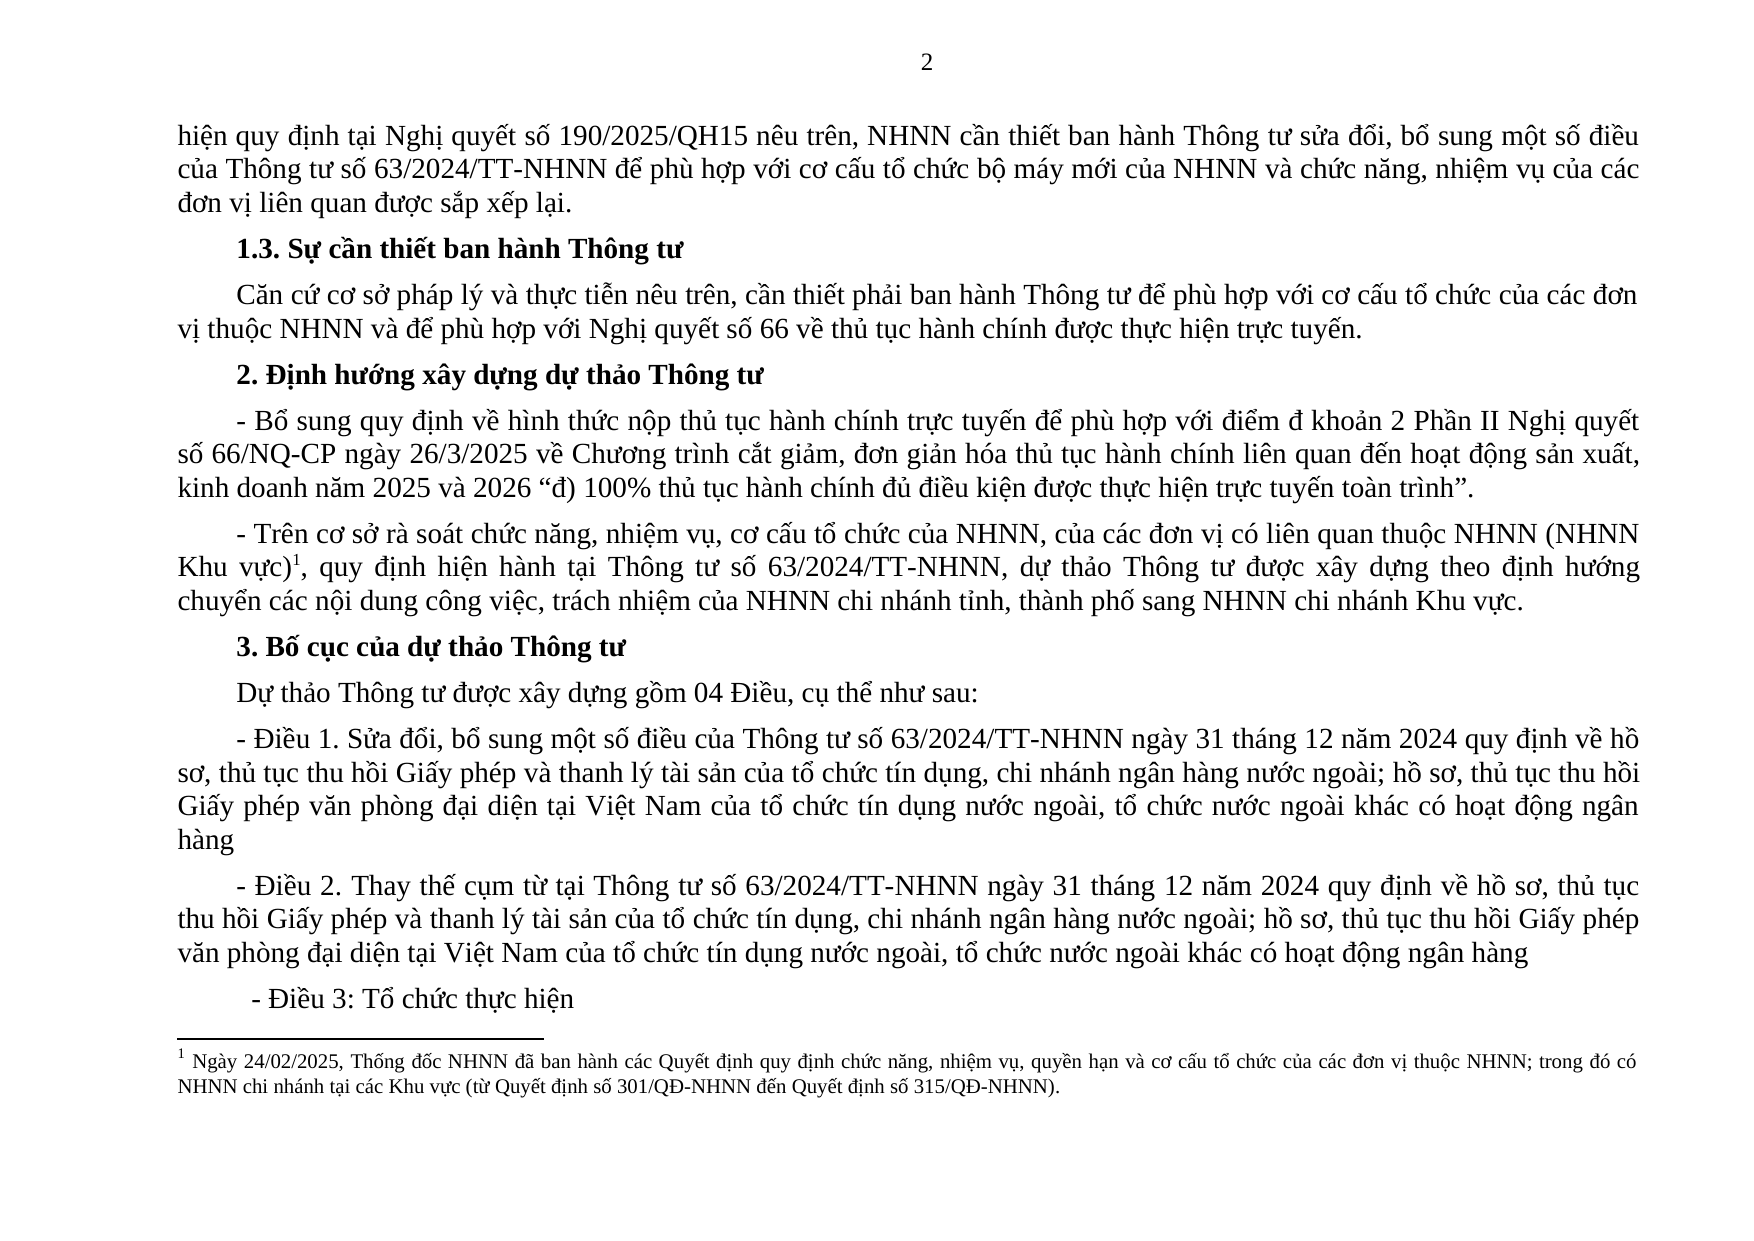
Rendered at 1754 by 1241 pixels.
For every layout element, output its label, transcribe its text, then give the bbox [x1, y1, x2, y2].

text - Điều 1. Sửa đổi, bổ sung một số điều của Thông tư số 63/2024/TT-NHNN ngày 31 tháng 12 năm 2024 quy định về hồ sơ, thủ tục thu hồi Giấy phép và thanh lý tài sản của tổ chức tín dụng, chi nhánh ngân hàng nước ngoài; hồ sơ, thủ tục thu hồi Giấy phép văn phòng đại diện tại Việt Nam của tổ chức tín dụng nước ngoài, tổ chức nước ngoài khác có hoạt động ngân hàng [177, 721, 1642, 855]
text - Điều 3: Tổ chức thực hiện [177, 981, 1642, 1014]
text Dự thảo Thông tư được xây dựng gồm 04 Điều, cụ thể như sau: [177, 675, 1642, 709]
text 2. Định hướng xây dựng dự thảo Thông tư [177, 357, 1642, 390]
text 3. Bố cục của dự thảo Thông tư [177, 629, 1642, 663]
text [177, 118, 1642, 219]
text - Trên cơ sở rà soát chức năng, nhiệm vụ, cơ cấu tổ chức của NHNN, của các đơn vị có liên quan thuộc NHNN (NHNN Khu vực), quy định hiện hành tại Thông tư số 63/2024/TT-NHNN, dự thảo Thông tư được xây dựng theo định hướng chuyển các nội dung công việc, trách nhiệm của NHNN chi nhánh tỉnh, thành phố sang NHNN chi nhánh Khu vực. [177, 516, 1642, 617]
text 1.3. Sự cần thiết ban hành Thông tư [177, 231, 1642, 265]
text - Điều 2. Thay thế cụm từ tại Thông tư số 63/2024/TT-NHNN ngày 31 tháng 12 năm 2024 quy định về hồ sơ, thủ tục thu hồi Giấy phép và thanh lý tài sản của tổ chức tín dụng, chi nhánh ngân hàng nước ngoài; hồ sơ, thủ tục thu hồi Giấy phép văn phòng đại diện tại Việt Nam của tổ chức tín dụng nước ngoài, tổ chức nước ngoài khác có hoạt động ngân hàng [177, 868, 1642, 968]
text Căn cứ cơ sở pháp lý và thực tiễn nêu trên, cần thiết phải ban hành Thông tư để phù hợp với cơ cấu tổ chức của các đơn vị thuộc NHNN và để phù hợp với Nghị quyết số 66 về thủ tục hành chính được thực hiện trực tuyến. [177, 277, 1639, 344]
text - Bổ sung quy định về hình thức nộp thủ tục hành chính trực tuyến để phù hợp với điểm đ khoản 2 Phần II Nghị quyết số 66/NQ-CP ngày 26/3/2025 về Chương trình cắt giảm, đơn giản hóa thủ tục hành chính liên quan đến hoạt động sản xuất, kinh doanh năm 2025 và 2026 “đ) 100% thủ tục hành chính đủ điều kiện được thực hiện trực tuyến toàn trình”. [177, 403, 1642, 503]
